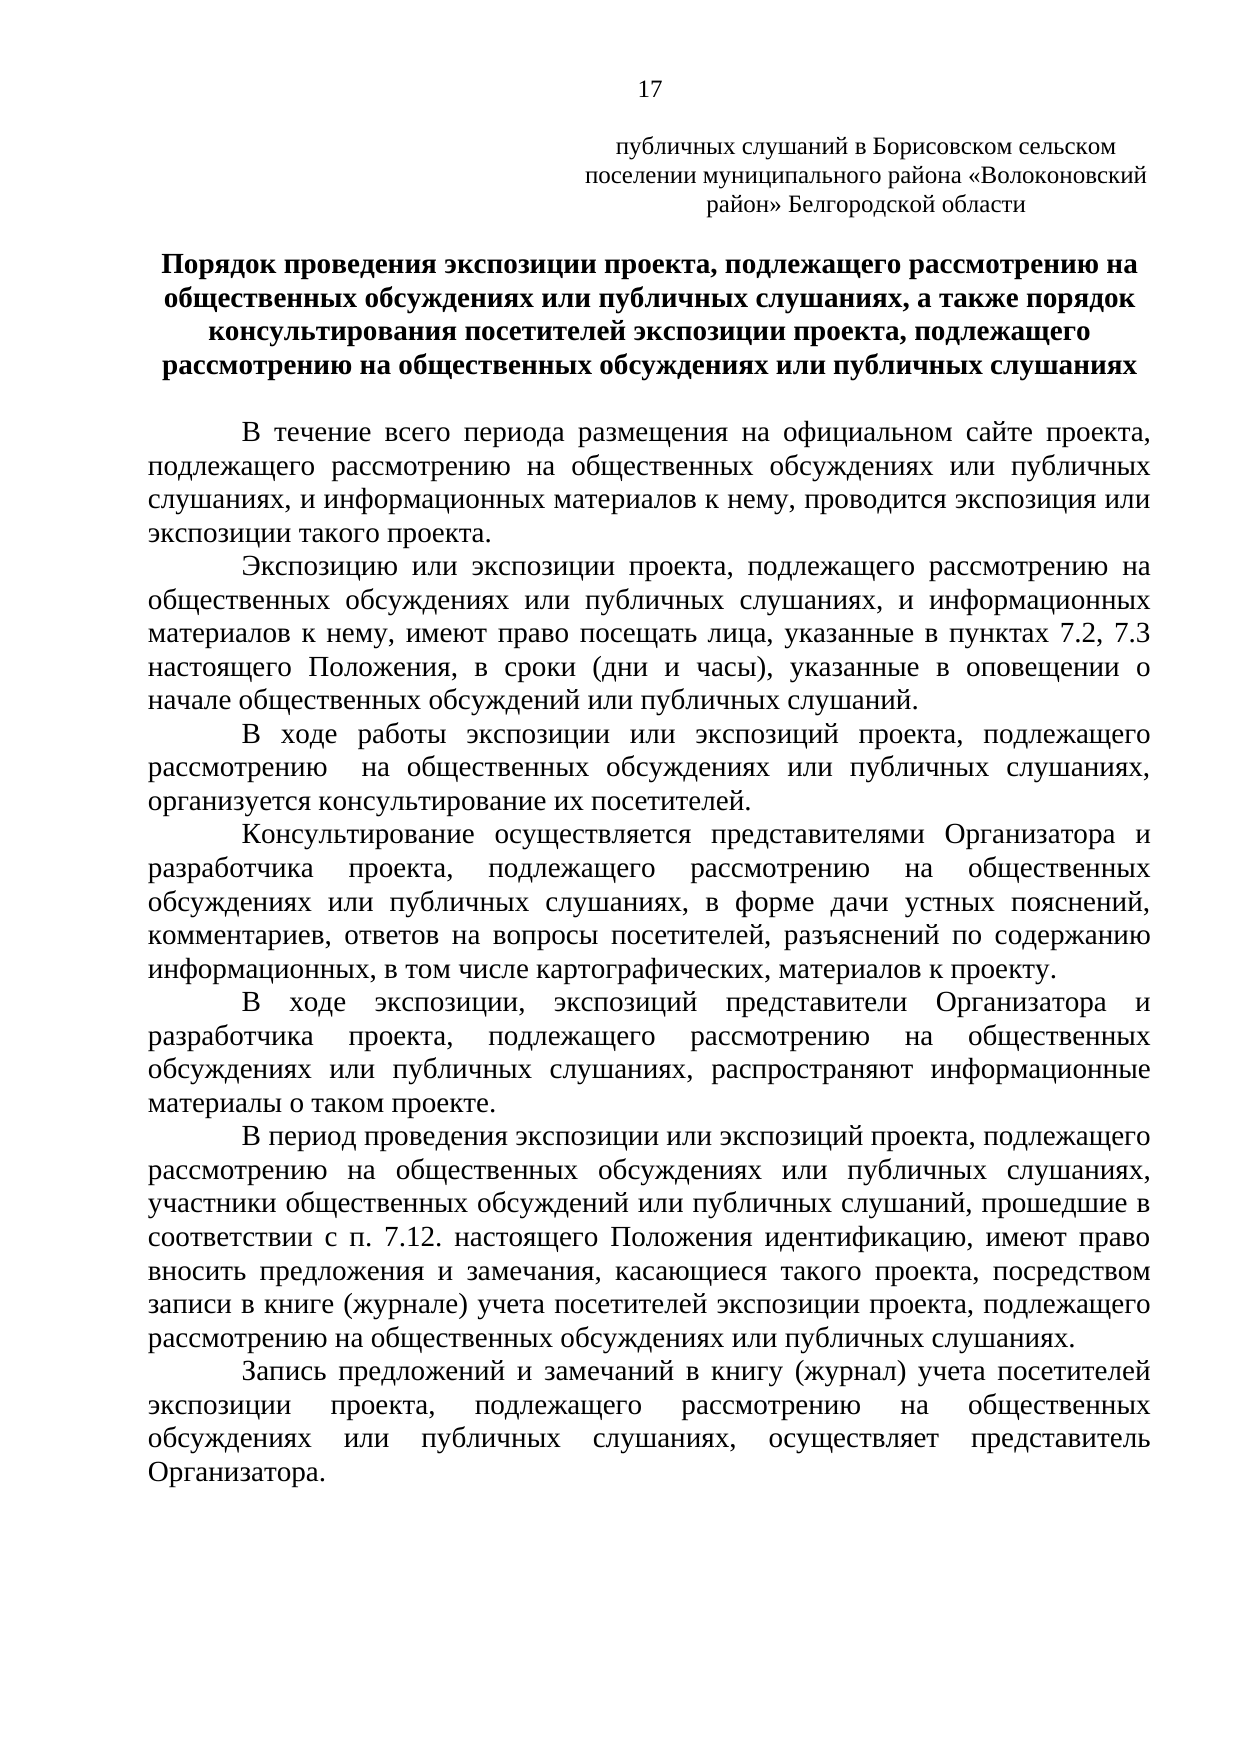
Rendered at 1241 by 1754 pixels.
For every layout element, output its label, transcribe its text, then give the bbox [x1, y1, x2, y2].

text Порядок проведения экспозиции проекта, подлежащего рассмотрению на общественных обсуждениях или публичных слушаниях, а также порядок консультирования посетителей экспозиции проекта, подлежащего рассмотрению на общественных обсуждениях или публичных слушаниях [148, 246, 1152, 381]
text В ходе работы экспозиции или экспозиций проекта, подлежащего рассмотрению на общественных обсуждениях или публичных слушаниях, организуется консультирование их посетителей. [148, 716, 1152, 817]
text Консультирование осуществляется представителями Организатора и разработчика проекта, подлежащего рассмотрению на общественных обсуждениях или публичных слушаниях, в форме дачи устных пояснений, комментариев, ответов на вопросы посетителей, разъяснений по содержанию информационных, в том числе картографических, материалов к проекту. [148, 817, 1152, 984]
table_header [558, 131, 1174, 218]
text В период проведения экспозиции или экспозиций проекта, подлежащего рассмотрению на общественных обсуждениях или публичных слушаниях, участники общественных обсуждений или публичных слушаний, прошедшие в соответствии с п. 7.12. настоящего Положения идентификацию, имеют право вносить предложения и замечания, касающиеся такого проекта, посредством записи в книге (журнале) учета посетителей экспозиции проекта, подлежащего рассмотрению на общественных обсуждениях или публичных слушаниях. [148, 1118, 1152, 1353]
text Запись предложений и замечаний в книгу (журнал) учета посетителей экспозиции проекта, подлежащего рассмотрению на общественных обсуждениях или публичных слушаниях, осуществляет представитель Организатора. [148, 1353, 1152, 1487]
text В течение всего периода размещения на официальном сайте проекта, подлежащего рассмотрению на общественных обсуждениях или публичных слушаниях, и информационных материалов к нему, проводится экспозиция или экспозиции такого проекта. [148, 414, 1152, 548]
text Экспозицию или экспозиции проекта, подлежащего рассмотрению на общественных обсуждениях или публичных слушаниях, и информационных материалов к нему, имеют право посещать лица, указанные в пунктах 7.2, 7.3 настоящего Положения, в сроки (дни и часы), указанные в оповещении о начале общественных обсуждений или публичных слушаний. [148, 548, 1152, 716]
text В ходе экспозиции, экспозиций представители Организатора и разработчика проекта, подлежащего рассмотрению на общественных обсуждениях или публичных слушаниях, распространяют информационные материалы о таком проекте. [148, 984, 1152, 1118]
